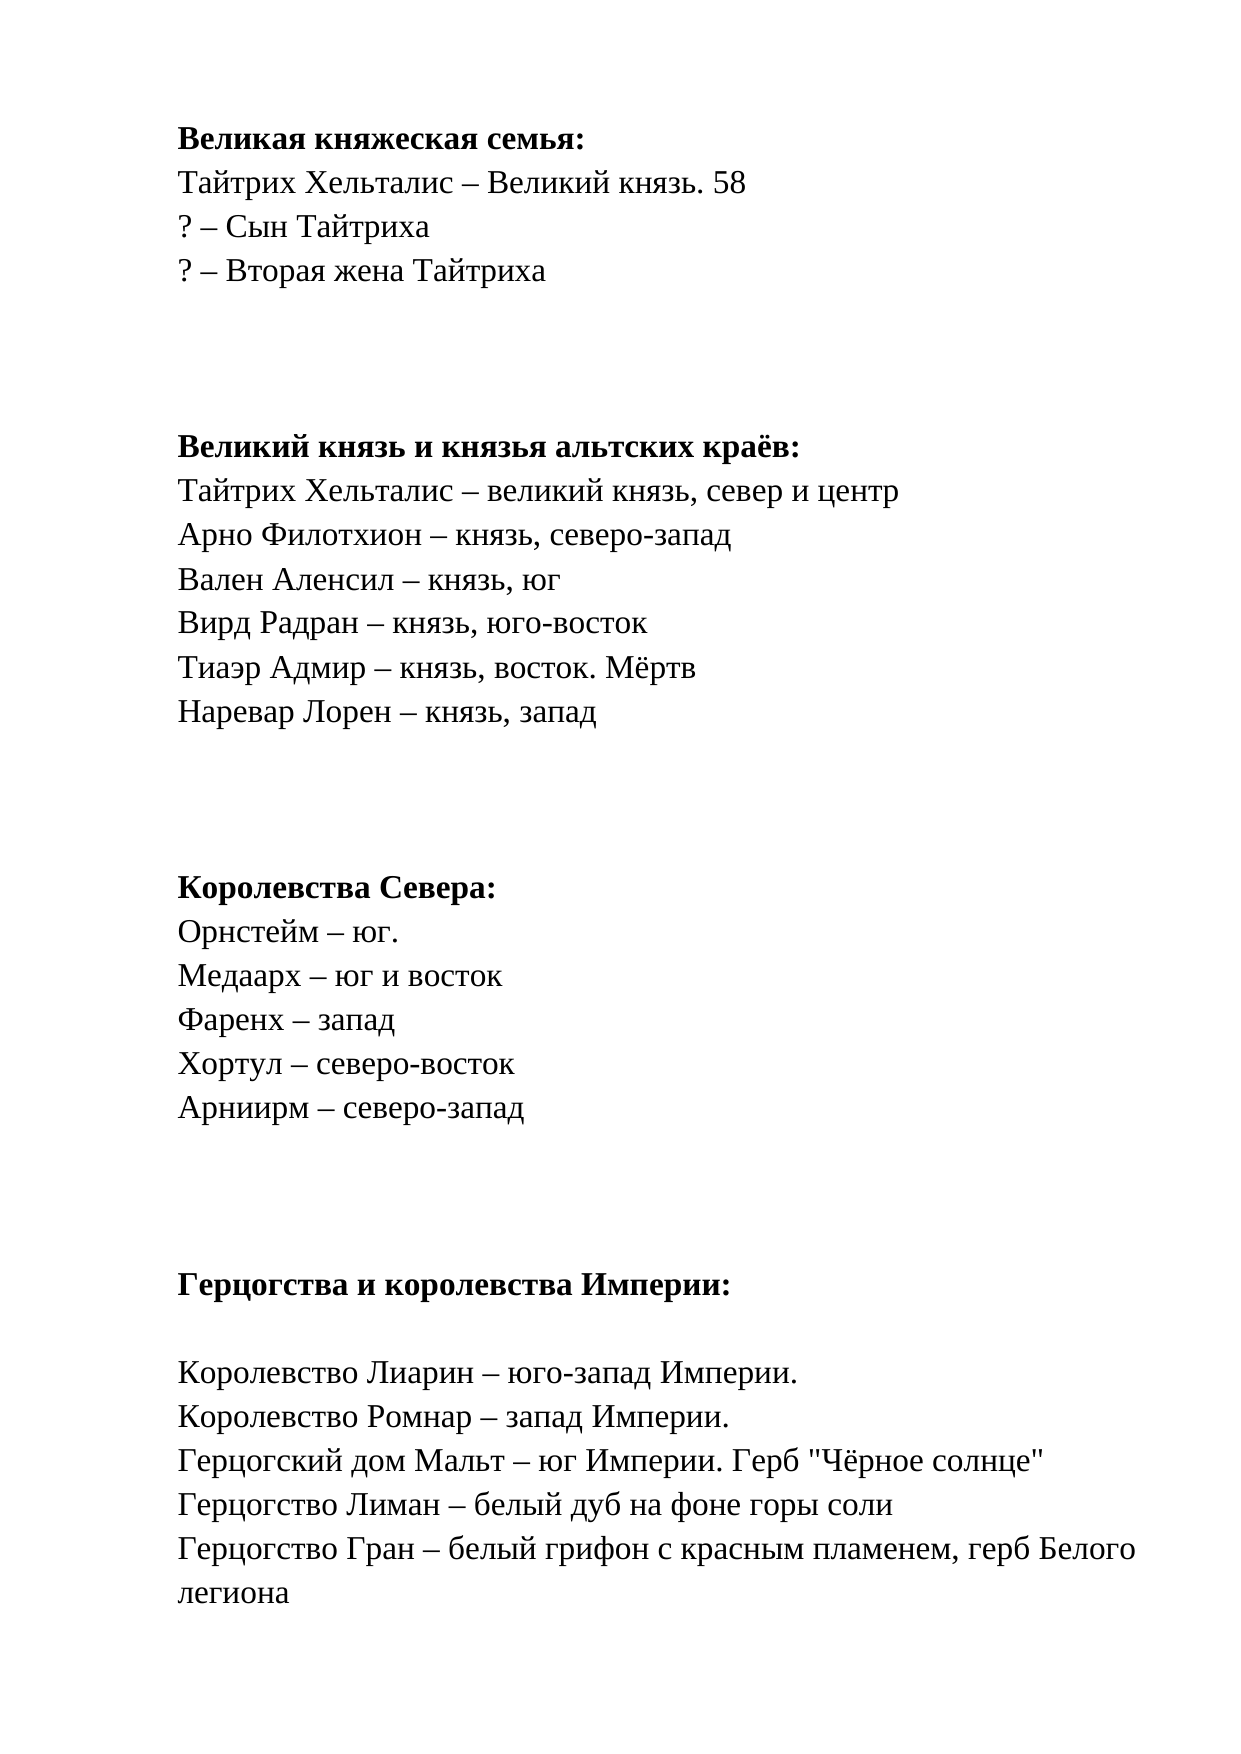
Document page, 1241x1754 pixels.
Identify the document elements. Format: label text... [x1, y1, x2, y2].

text Герцогство Гран – белый грифон с красным пламенем, герб Белого легиона [177, 1528, 1152, 1611]
text Герцогство Лиман – белый дуб на фоне горы соли [177, 1484, 1152, 1522]
text Тиаэр Адмир – князь, восток. Мёртв [177, 647, 1152, 685]
text Хортул – северо-восток [177, 1043, 1152, 1082]
text Вирд Радран – князь, юго-восток [177, 603, 1152, 641]
text Великий князь и князья альтских краёв: [177, 427, 1152, 465]
text Орнстейм – юг. [177, 911, 1152, 949]
text Наревар Лорен – князь, запад [177, 691, 1152, 729]
text ? – Вторая жена Тайтриха [177, 250, 1152, 289]
text Фаренх – запад [177, 999, 1152, 1038]
text Вален Аленсил – князь, юг [177, 559, 1152, 597]
text Герцогский дом Мальт – юг Империи. Герб "Чёрное солнце" [177, 1440, 1152, 1478]
text Герцогства и королевства Империи: [177, 1264, 1152, 1302]
text Королевство Лиарин – юго-запад Империи. [177, 1352, 1152, 1390]
text Великая княжеская семья: [177, 118, 1152, 156]
text Тайтрих Хельталис – Великий князь. 58 [177, 162, 1152, 201]
text Арно Филотхион – князь, северо-запад [177, 515, 1152, 553]
text Медаарх – юг и восток [177, 955, 1152, 994]
text ? – Сын Тайтриха [177, 206, 1152, 244]
text Королевство Ромнар – запад Империи. [177, 1396, 1152, 1434]
text Тайтрих Хельталис – великий князь, север и центр [177, 471, 1152, 509]
text Королевства Севера: [177, 867, 1152, 906]
text Арниирм – северо-запад [177, 1087, 1152, 1126]
